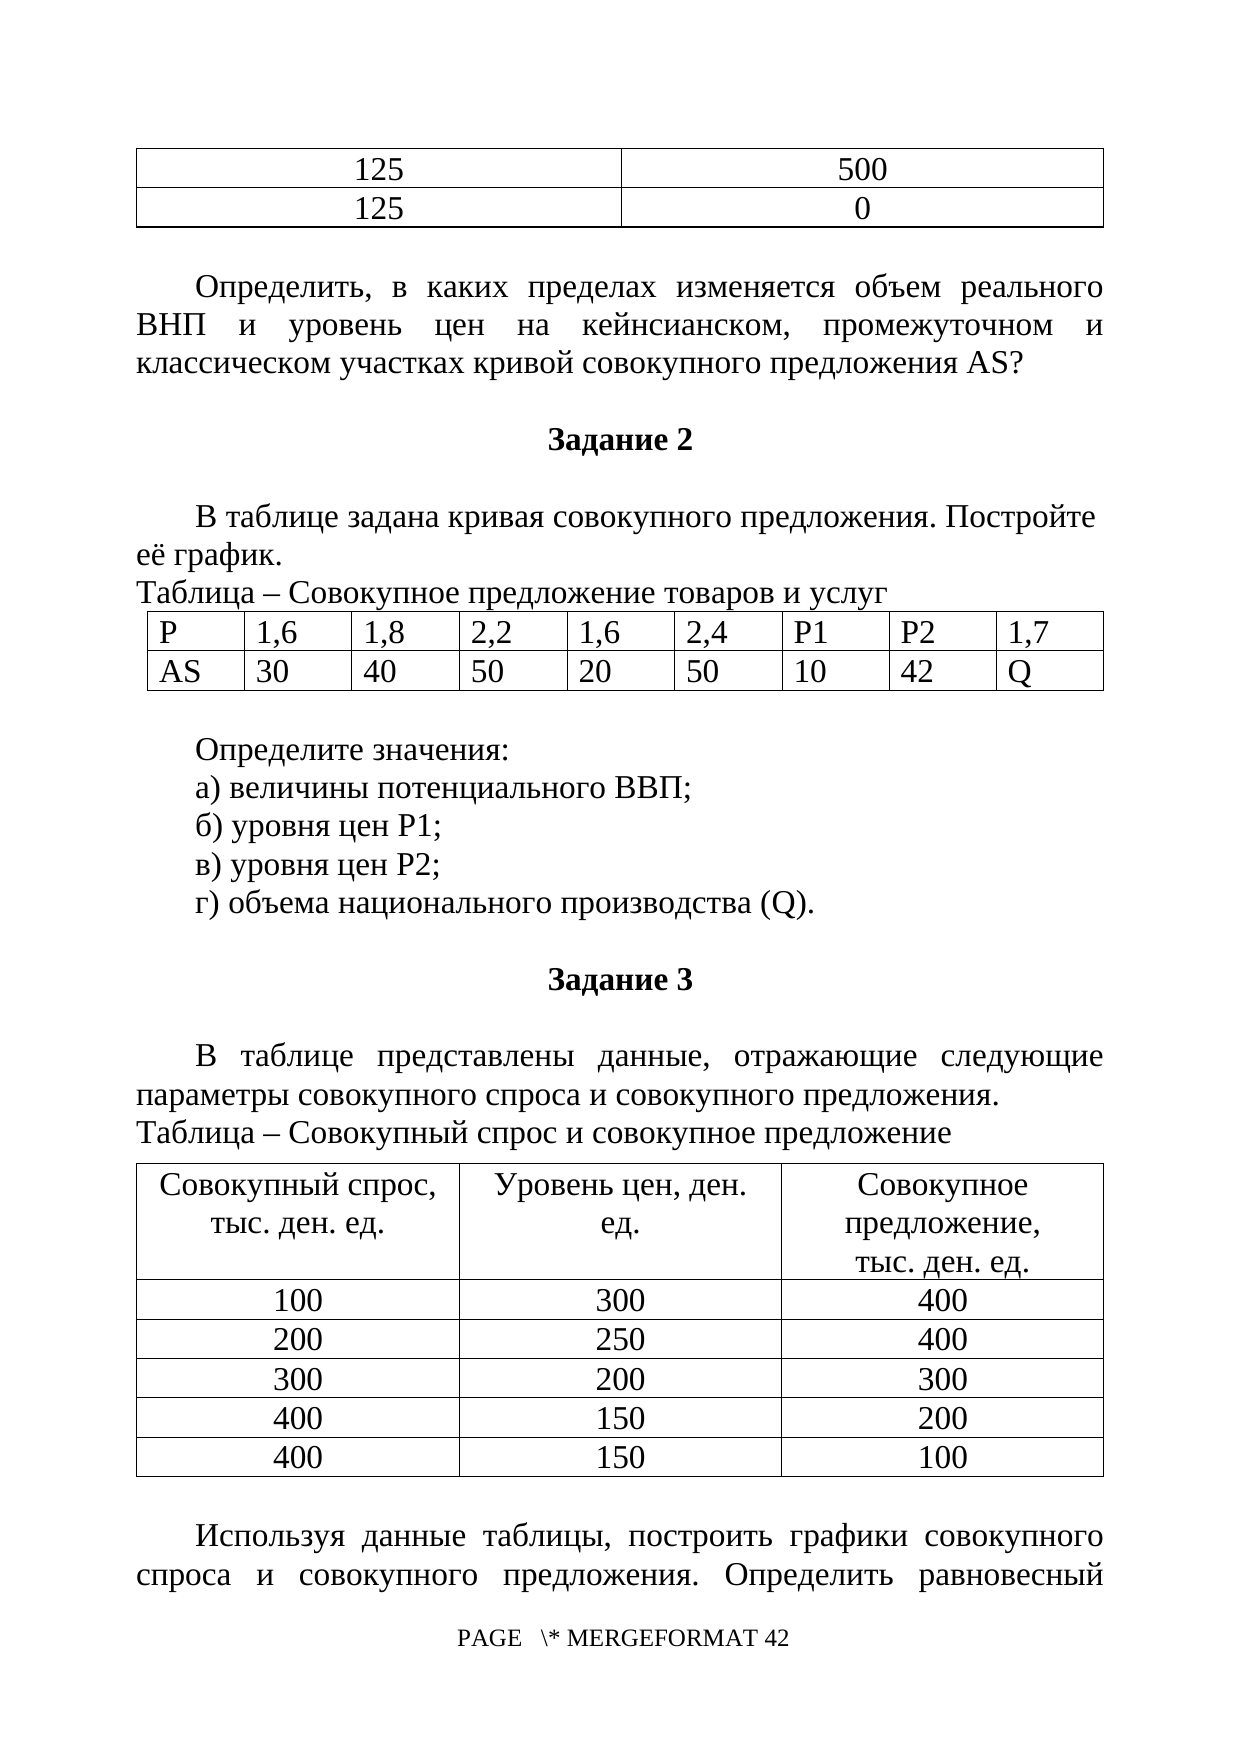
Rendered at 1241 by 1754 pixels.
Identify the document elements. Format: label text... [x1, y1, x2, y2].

text В таблице задана кривая совокупного предложения. Постройте её график. [136, 496, 1104, 572]
table_header Р [148, 612, 244, 650]
table_cell Q [997, 651, 1103, 689]
text В таблице представлены данные, отражающие следующие параметры совокупного спроса и совокупного предложения. [136, 1036, 1104, 1112]
table_header 2,2 [460, 612, 567, 650]
table_header Совокупный спрос, тыс. ден. ед. [137, 1164, 459, 1279]
table_cell 200 [137, 1320, 459, 1358]
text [136, 1515, 1104, 1592]
text г) объема национального производства (Q). [136, 882, 1104, 921]
table_header 1,7 [997, 612, 1103, 650]
table_cell 30 [245, 651, 351, 689]
table_cell 400 [782, 1320, 1103, 1358]
table_header Р1 [783, 612, 889, 650]
text Задание 2 [136, 419, 1104, 457]
table_header 2,4 [675, 612, 782, 650]
table_cell 0 [622, 188, 1103, 226]
table_cell 42 [890, 651, 996, 689]
table_cell 500 [622, 149, 1103, 187]
table_cell 400 [137, 1398, 459, 1437]
text Задание 3 [136, 959, 1104, 997]
table_cell 200 [460, 1359, 781, 1397]
table_cell 400 [782, 1280, 1103, 1318]
table_cell 150 [460, 1438, 781, 1476]
text а) величины потенциального ВВП; [136, 767, 1104, 806]
table_cell 40 [352, 651, 459, 689]
table_cell 300 [782, 1359, 1103, 1397]
table_cell 100 [137, 1280, 459, 1318]
table_header 1,6 [245, 612, 351, 650]
table_cell 100 [782, 1438, 1103, 1476]
table_cell 400 [137, 1438, 459, 1476]
table_cell 10 [783, 651, 889, 689]
table_cell 300 [460, 1280, 781, 1318]
table_cell 20 [568, 651, 674, 689]
table_cell 125 [137, 149, 621, 187]
table_cell 250 [460, 1320, 781, 1358]
text в) уровня цен Р2; [136, 844, 1104, 882]
table_cell 150 [460, 1398, 781, 1437]
text Определите значения: [136, 729, 1104, 767]
table_header 1,8 [352, 612, 459, 650]
text Определить, в каких пределах изменяется объем реального ВНП и уровень цен на кейнсианском, промежуточном и классическом участках кривой совокупного предложения AS? [136, 266, 1104, 381]
table_header Уровень цен, ден. ед. [460, 1164, 781, 1279]
text б) уровня цен Р1; [136, 806, 1104, 844]
table_cell AS [148, 651, 244, 689]
table_cell 125 [137, 188, 621, 226]
text Таблица – Совокупный спрос и совокупное предложение [136, 1112, 1104, 1151]
table_cell 50 [460, 651, 567, 689]
table_header Совокупное предложение, тыс. ден. ед. [782, 1164, 1103, 1279]
table_cell 300 [137, 1359, 459, 1397]
table_cell 50 [675, 651, 782, 689]
table_cell 200 [782, 1398, 1103, 1437]
table_header Р2 [890, 612, 996, 650]
table_header 1,6 [568, 612, 674, 650]
text Таблица – Совокупное предложение товаров и услуг [136, 572, 1104, 611]
